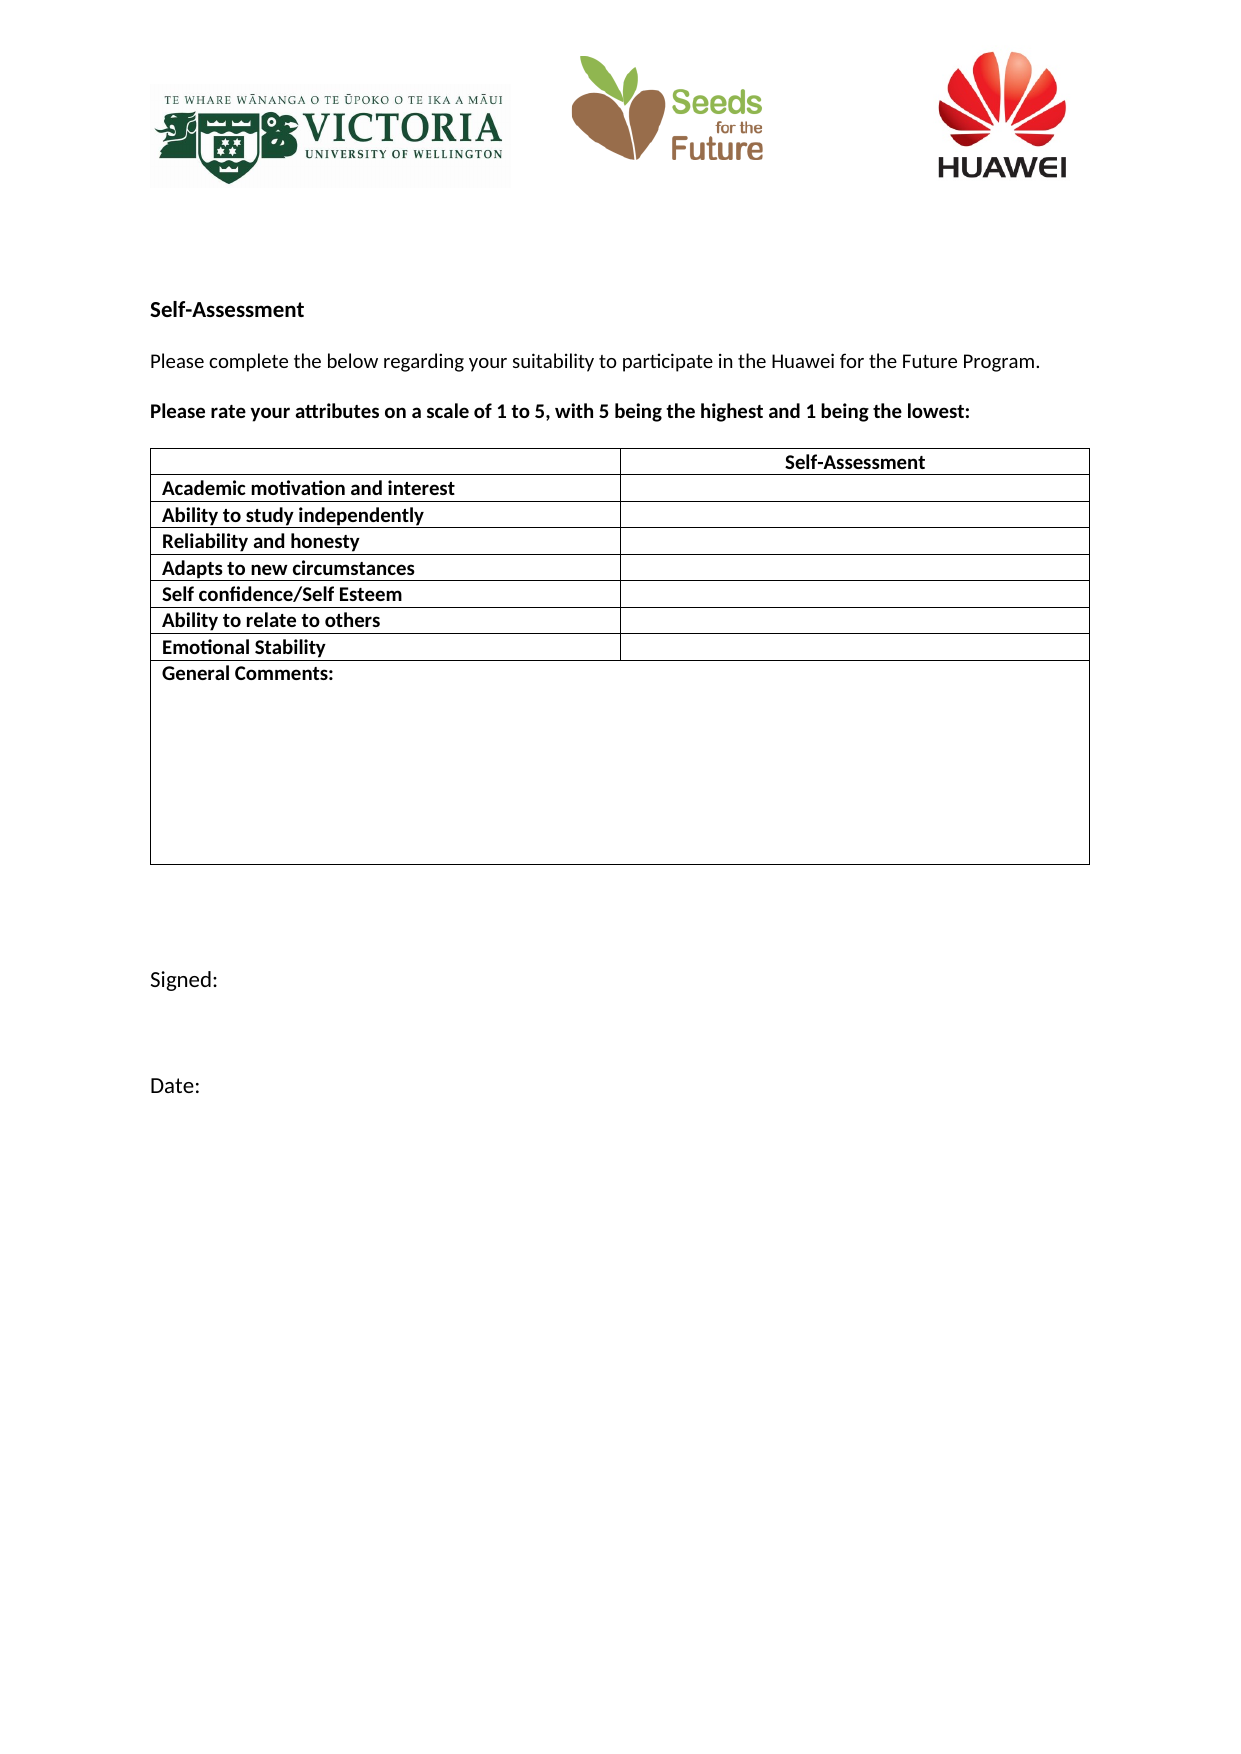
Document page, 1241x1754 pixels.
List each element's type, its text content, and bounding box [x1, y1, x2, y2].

text Please rate your attributes on a scale of 1 to 5, with 5 being the highest and 1 being the lowest: [150, 398, 1090, 423]
picture [150, 84, 511, 191]
table_header [151, 449, 620, 474]
table_cell [621, 608, 1089, 633]
text Date: [150, 1071, 1090, 1099]
text Please complete the below regarding your suitability to participate in the Huawei for the Future Program. [150, 348, 1090, 373]
table_cell [621, 555, 1089, 580]
table_cell [621, 634, 1089, 659]
picture [571, 56, 763, 160]
text Signed: [150, 965, 1090, 993]
picture [913, 26, 1091, 202]
table_cell [621, 528, 1089, 554]
table_cell [621, 502, 1089, 527]
table_header Self-Assessment [621, 449, 1089, 474]
table_cell [621, 581, 1089, 607]
table_cell [621, 475, 1089, 501]
table_cell Academic motivation and interest [151, 475, 620, 501]
text Self-Assessment [150, 295, 1090, 323]
table_cell Emotional Stability [151, 634, 620, 659]
table_cell Ability to study independently [151, 502, 620, 527]
table_cell Ability to relate to others [151, 608, 620, 633]
table_cell Adapts to new circumstances [151, 555, 620, 580]
table_cell Reliability and honesty [151, 528, 620, 554]
table_cell General Comments: [151, 661, 1089, 864]
table_cell Self confidence/Self Esteem [151, 581, 620, 607]
